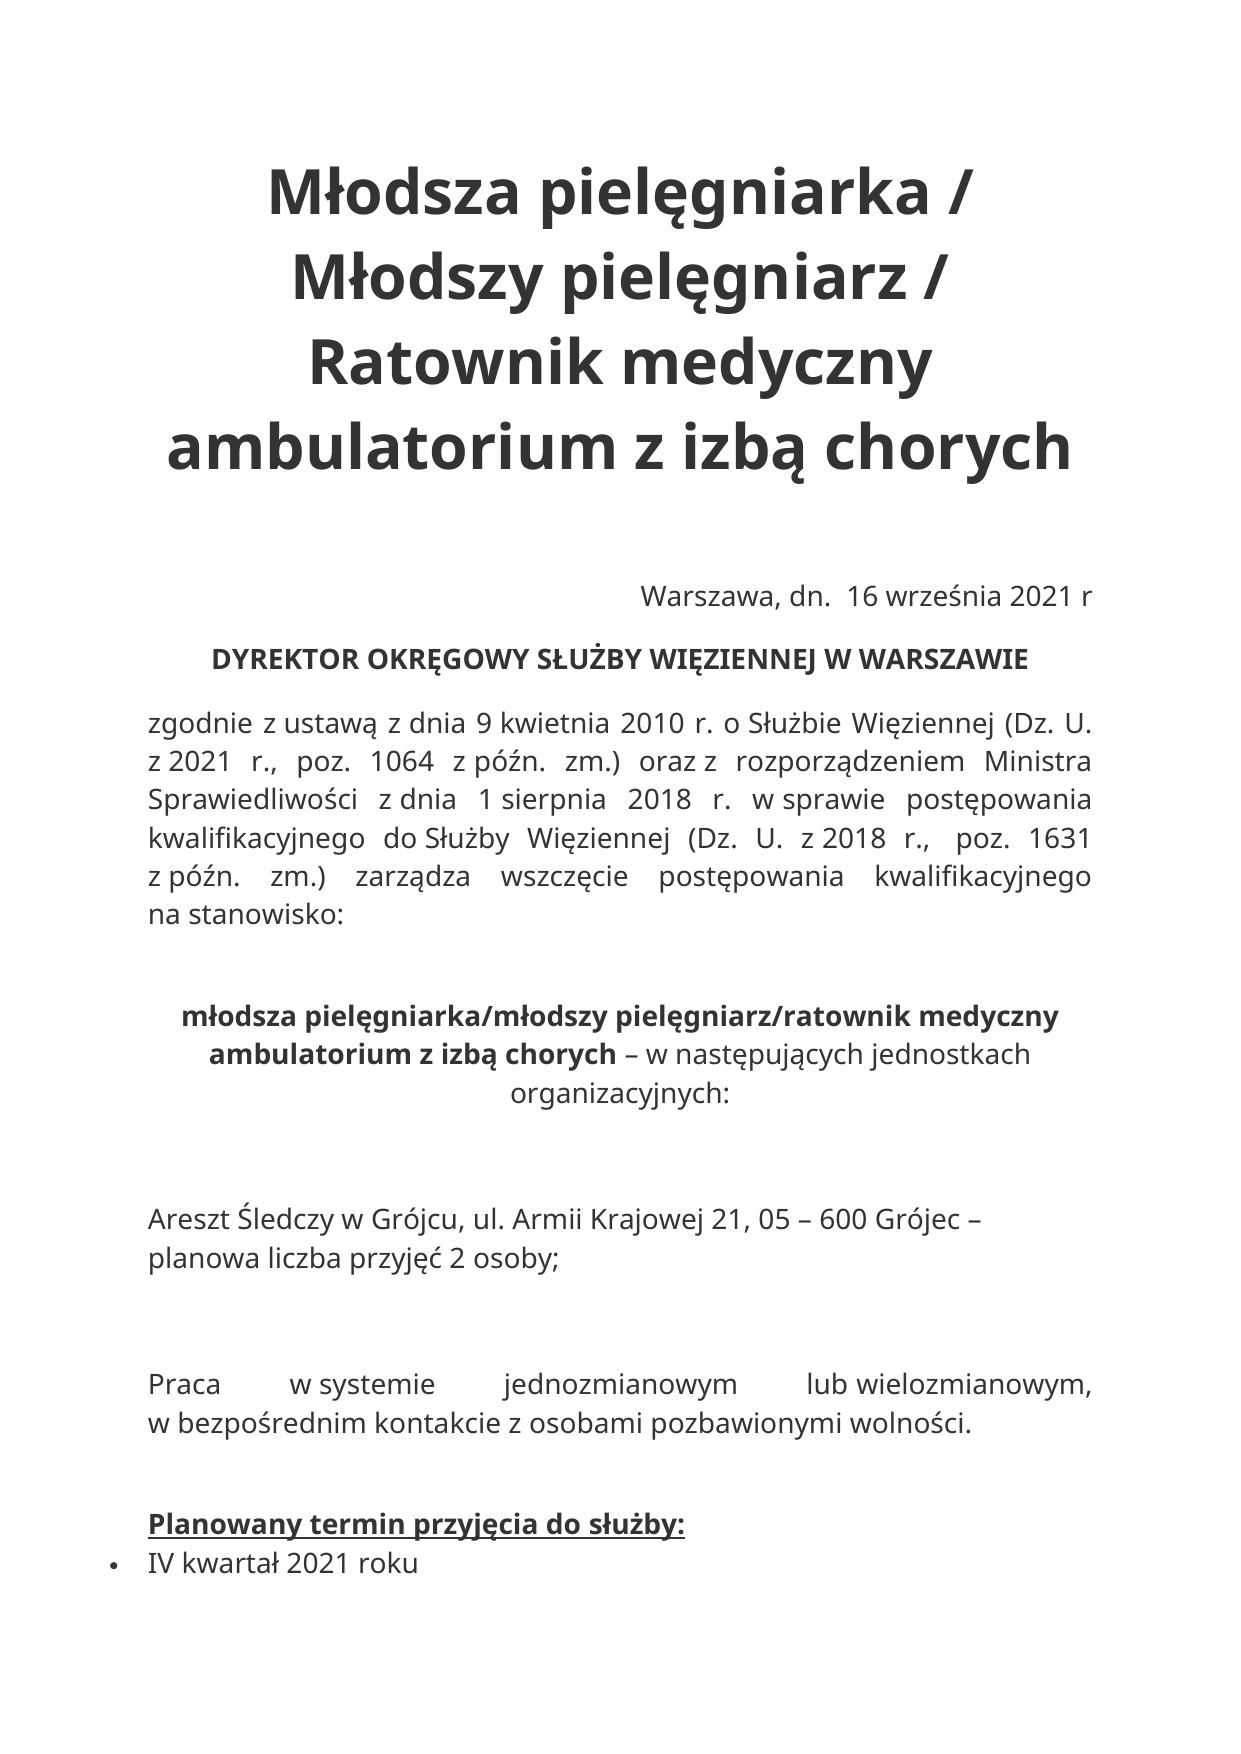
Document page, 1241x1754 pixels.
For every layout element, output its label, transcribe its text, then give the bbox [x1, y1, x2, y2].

text młodsza pielęgniarka/młodszy pielęgniarz/ratownik medyczny ambulatorium z izbą chorych – w następujących jednostkach organizacyjnych: [148, 996, 1093, 1111]
list IV kwartał 2021 roku [110, 1543, 1093, 1581]
text zgodnie z ustawą z dnia 9 kwietnia 2010 r. o Służbie Więziennej (Dz. U. z 2021 r., poz. 1064 z późn. zm.) oraz z rozporządzeniem Ministra Sprawiedliwości z dnia 1 sierpnia 2018 r. w sprawie postępowania kwalifikacyjnego do Służby Więziennej (Dz. U. z 2018 r., poz. 1631 z późn. zm.) zarządza wszczęcie postępowania kwalifikacyjnego na stanowisko: [148, 703, 1093, 933]
text Młodsza pielęgniarka / Młodszy pielęgniarz / Ratownik medyczny ambulatorium z izbą chorych [148, 148, 1093, 488]
text Planowany termin przyjęcia do służby: [148, 1505, 1093, 1543]
text Warszawa, dn. 16 września 2021 r [148, 576, 1093, 615]
text Praca w systemie jednozmianowym lub wielozmianowym, w bezpośrednim kontakcie z osobami pozbawionymi wolności. [148, 1365, 1093, 1441]
text DYREKTOR OKRĘGOWY SŁUŻBY WIĘZIENNEJ W WARSZAWIE [148, 640, 1093, 678]
text Areszt Śledczy w Grójcu, ul. Armii Krajowej 21, 05 – 600 Grójec – planowa liczba przyjęć 2 osoby; [148, 1200, 1093, 1276]
